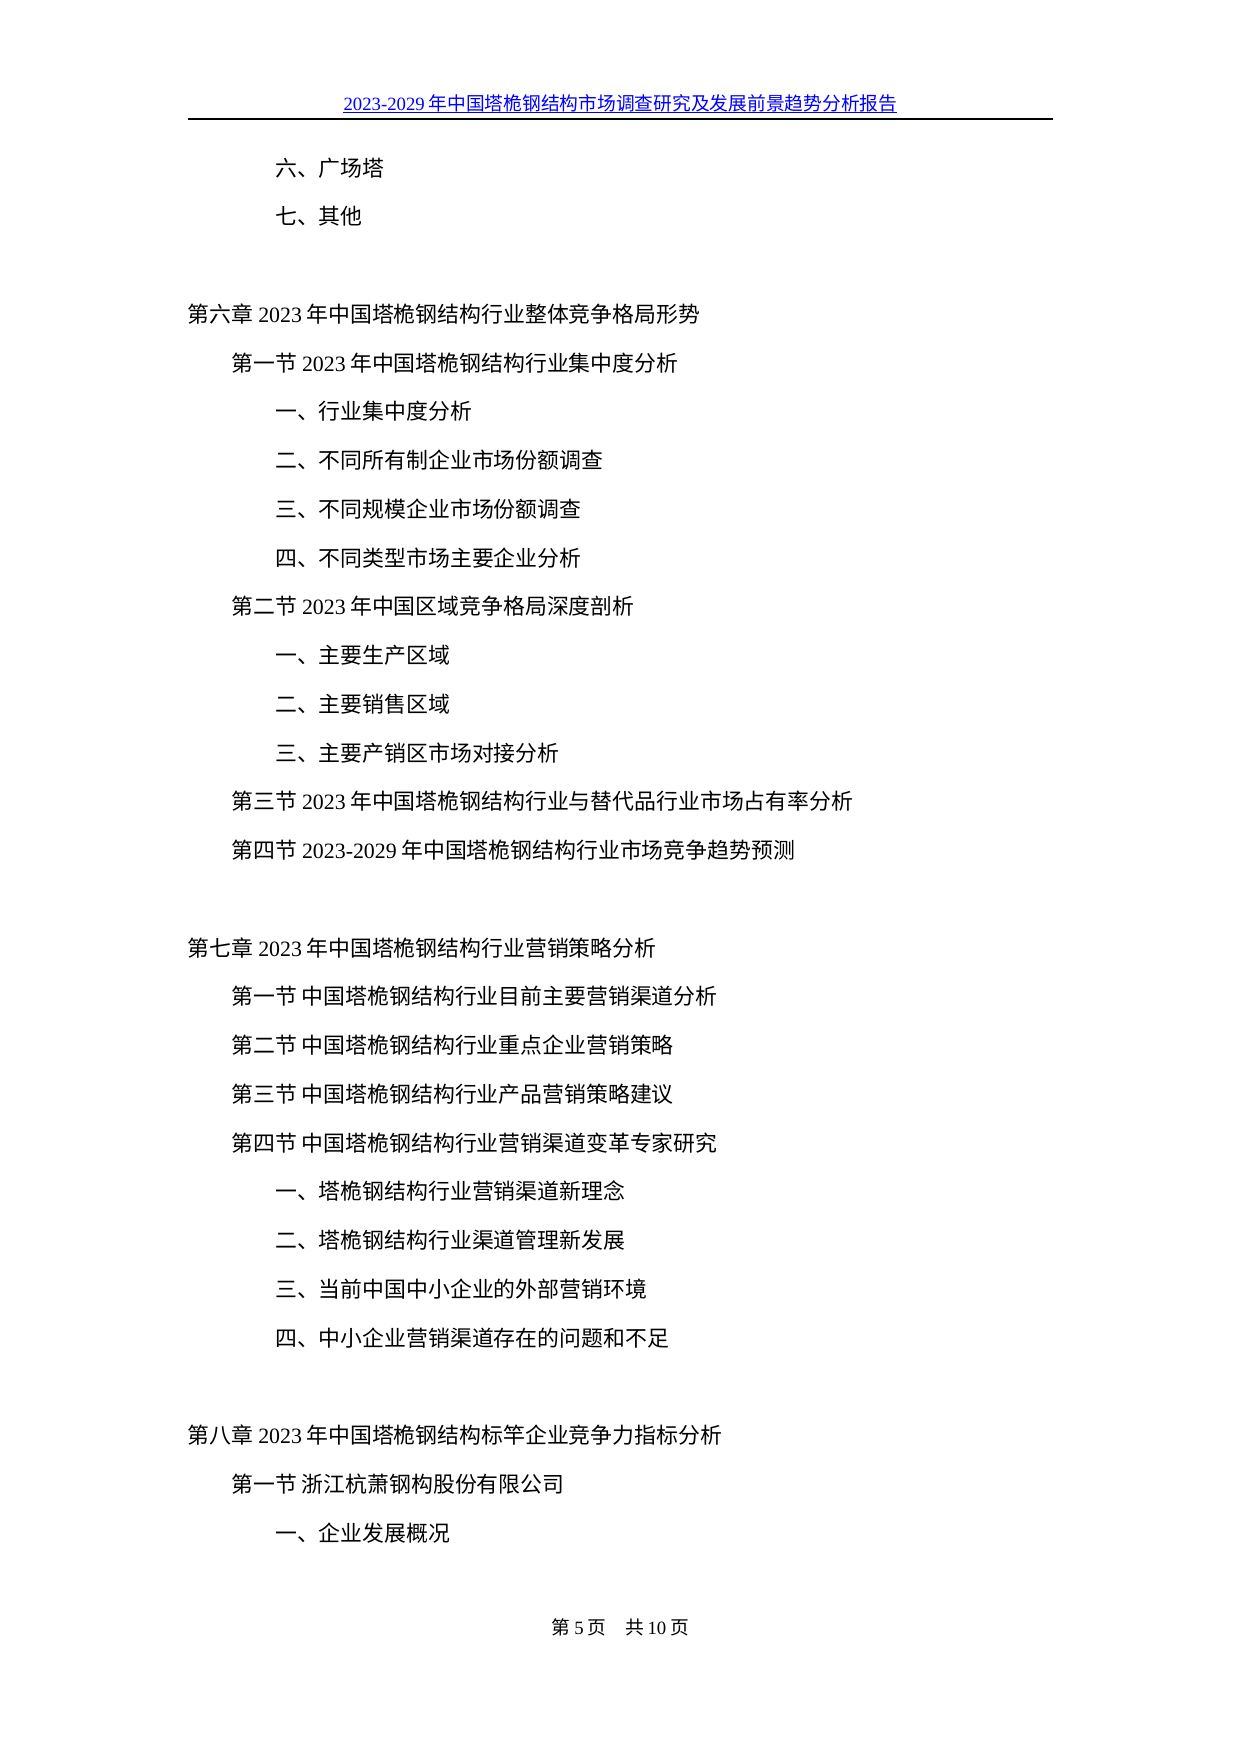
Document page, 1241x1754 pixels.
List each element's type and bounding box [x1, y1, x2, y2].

text [187, 150, 1053, 1548]
